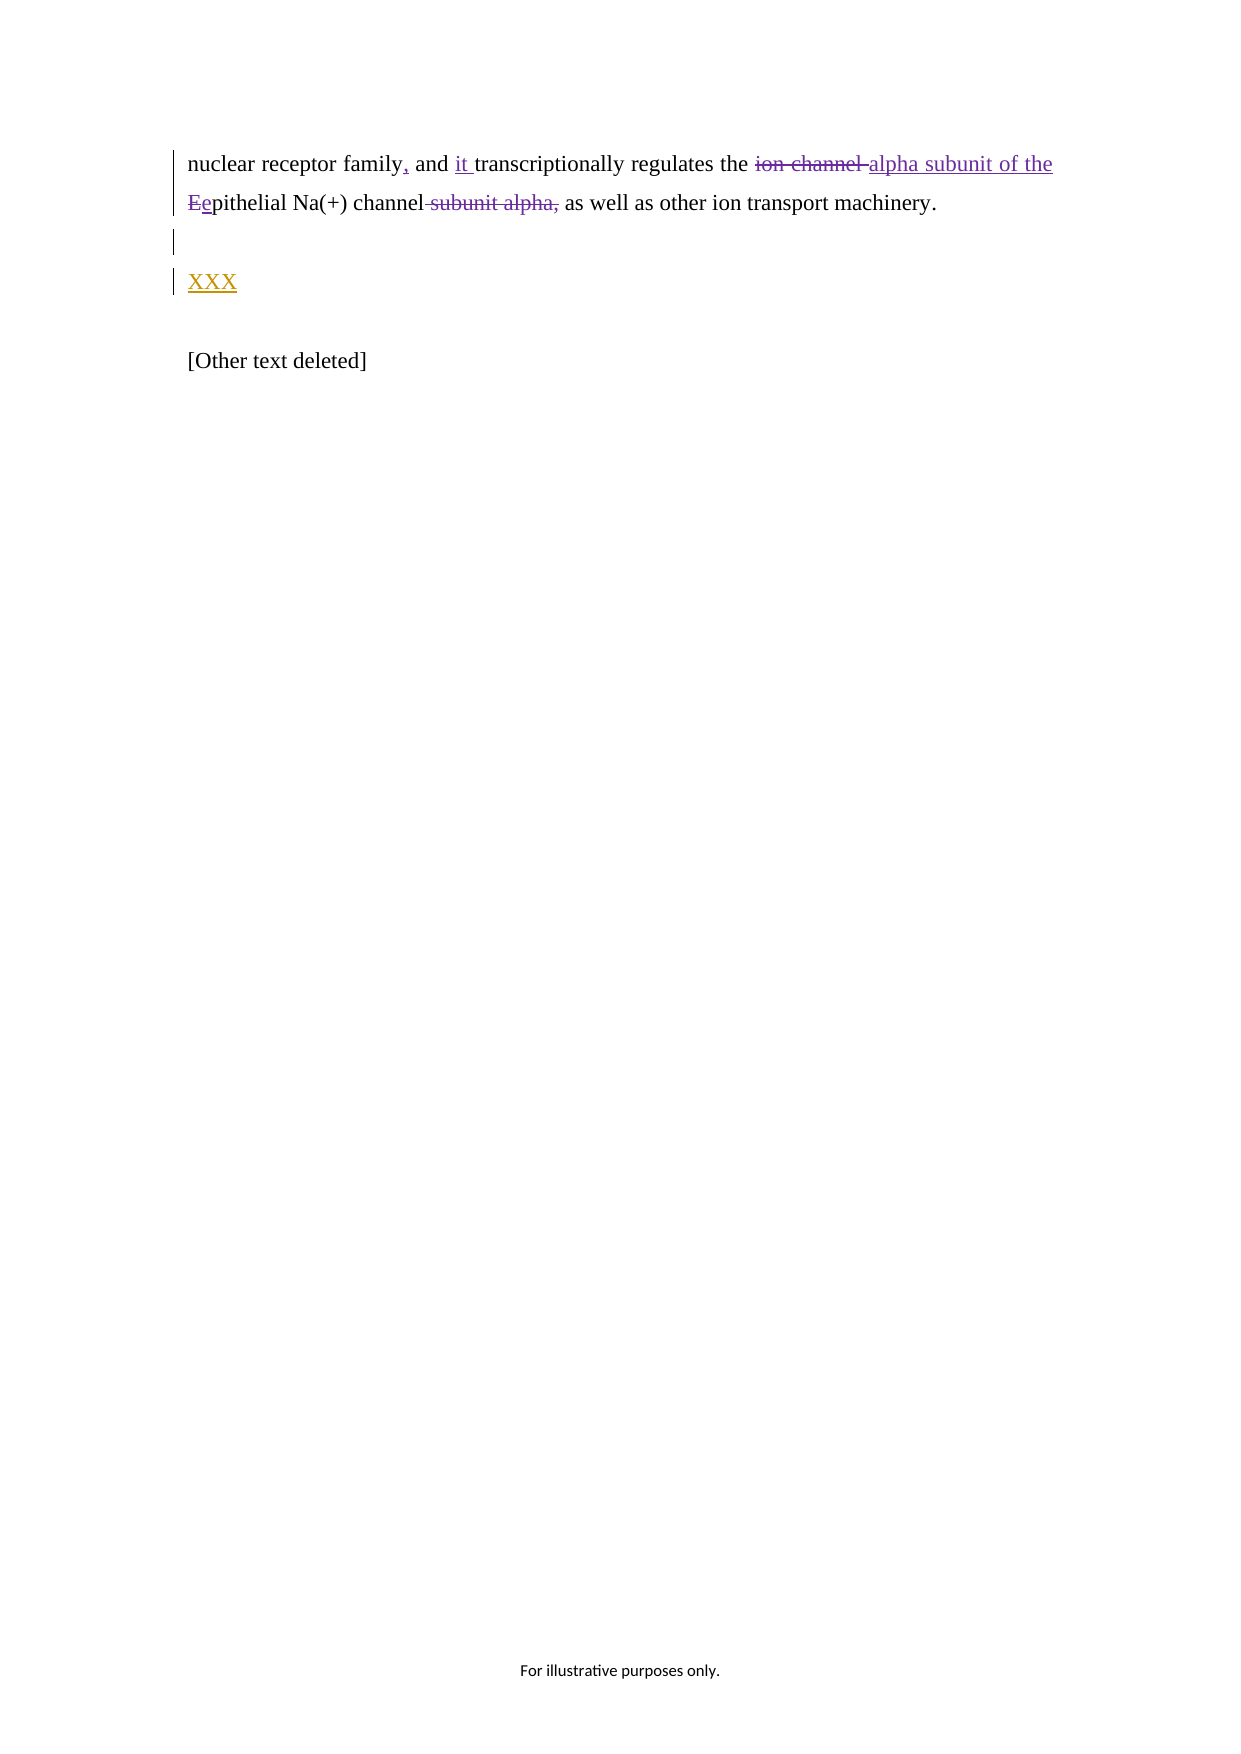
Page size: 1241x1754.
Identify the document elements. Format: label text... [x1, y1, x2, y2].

text [Other text deleted]Dose-Response Curves [187, 347, 1053, 374]
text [187, 150, 1053, 216]
